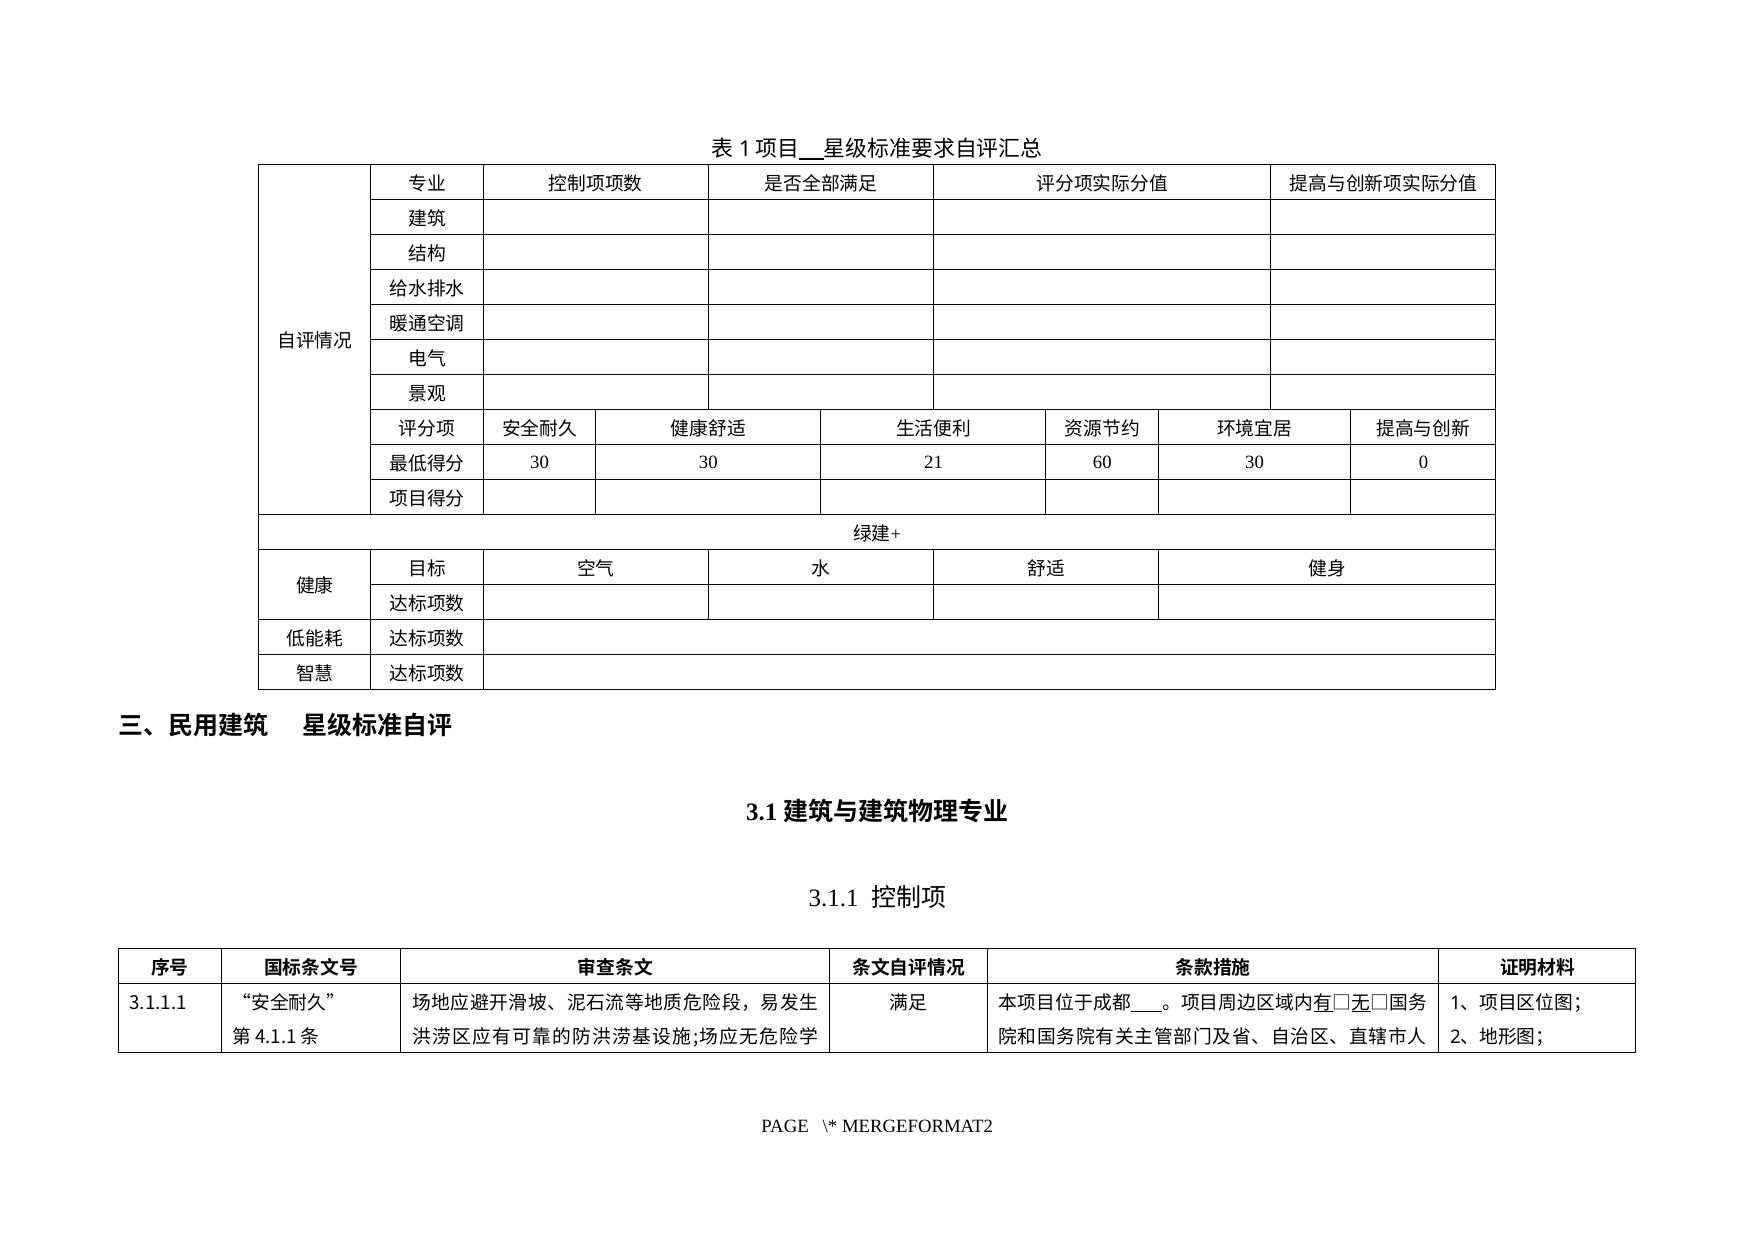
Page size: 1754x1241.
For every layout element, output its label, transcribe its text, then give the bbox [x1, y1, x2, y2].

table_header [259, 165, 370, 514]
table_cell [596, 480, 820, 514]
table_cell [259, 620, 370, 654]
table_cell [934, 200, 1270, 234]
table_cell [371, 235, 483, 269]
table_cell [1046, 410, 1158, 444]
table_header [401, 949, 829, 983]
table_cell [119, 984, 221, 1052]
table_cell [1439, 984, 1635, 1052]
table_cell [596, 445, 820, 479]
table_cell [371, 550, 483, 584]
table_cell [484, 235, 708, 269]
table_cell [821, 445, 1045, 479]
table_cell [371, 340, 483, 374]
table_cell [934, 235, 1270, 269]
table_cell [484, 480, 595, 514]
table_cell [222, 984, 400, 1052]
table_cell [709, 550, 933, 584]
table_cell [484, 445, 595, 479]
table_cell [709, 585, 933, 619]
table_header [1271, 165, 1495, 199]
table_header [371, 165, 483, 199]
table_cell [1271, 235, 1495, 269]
text 3.1 建筑与建筑物理专业 [118, 776, 1636, 844]
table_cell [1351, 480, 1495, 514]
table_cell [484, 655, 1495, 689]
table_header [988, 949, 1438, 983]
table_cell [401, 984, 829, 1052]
text 3.1.1 控制项 [118, 862, 1636, 930]
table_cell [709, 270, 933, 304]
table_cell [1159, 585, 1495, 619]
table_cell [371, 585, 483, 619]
text 表 1项目 星级标准要求自评汇总 [118, 130, 1636, 164]
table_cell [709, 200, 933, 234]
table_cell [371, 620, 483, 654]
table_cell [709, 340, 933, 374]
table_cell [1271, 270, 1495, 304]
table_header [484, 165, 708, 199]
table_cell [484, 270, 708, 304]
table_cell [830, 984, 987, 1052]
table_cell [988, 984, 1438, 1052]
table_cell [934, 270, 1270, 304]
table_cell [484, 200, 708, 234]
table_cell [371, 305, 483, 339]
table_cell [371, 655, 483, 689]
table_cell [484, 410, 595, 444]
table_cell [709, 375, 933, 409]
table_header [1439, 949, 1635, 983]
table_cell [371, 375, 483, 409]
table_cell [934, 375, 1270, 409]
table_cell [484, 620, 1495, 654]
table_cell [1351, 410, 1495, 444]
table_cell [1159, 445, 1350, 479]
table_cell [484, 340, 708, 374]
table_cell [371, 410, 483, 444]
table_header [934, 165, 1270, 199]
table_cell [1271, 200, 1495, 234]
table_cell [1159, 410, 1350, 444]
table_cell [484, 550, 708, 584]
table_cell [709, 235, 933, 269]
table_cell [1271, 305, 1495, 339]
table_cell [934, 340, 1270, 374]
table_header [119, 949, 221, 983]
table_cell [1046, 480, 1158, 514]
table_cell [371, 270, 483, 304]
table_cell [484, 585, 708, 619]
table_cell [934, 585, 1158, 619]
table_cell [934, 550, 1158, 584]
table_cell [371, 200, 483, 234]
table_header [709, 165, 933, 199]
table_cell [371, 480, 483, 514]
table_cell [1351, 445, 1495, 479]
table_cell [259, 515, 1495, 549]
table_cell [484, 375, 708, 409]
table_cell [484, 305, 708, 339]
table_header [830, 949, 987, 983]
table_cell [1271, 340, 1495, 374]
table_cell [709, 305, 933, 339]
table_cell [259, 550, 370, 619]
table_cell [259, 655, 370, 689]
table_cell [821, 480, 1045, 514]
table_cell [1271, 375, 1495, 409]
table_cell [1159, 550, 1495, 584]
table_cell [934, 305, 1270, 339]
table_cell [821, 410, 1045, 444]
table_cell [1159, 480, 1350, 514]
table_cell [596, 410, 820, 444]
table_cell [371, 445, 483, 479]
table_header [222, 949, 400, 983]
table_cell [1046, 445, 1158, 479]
text 三、民用建筑 星级标准自评 [118, 690, 1636, 758]
